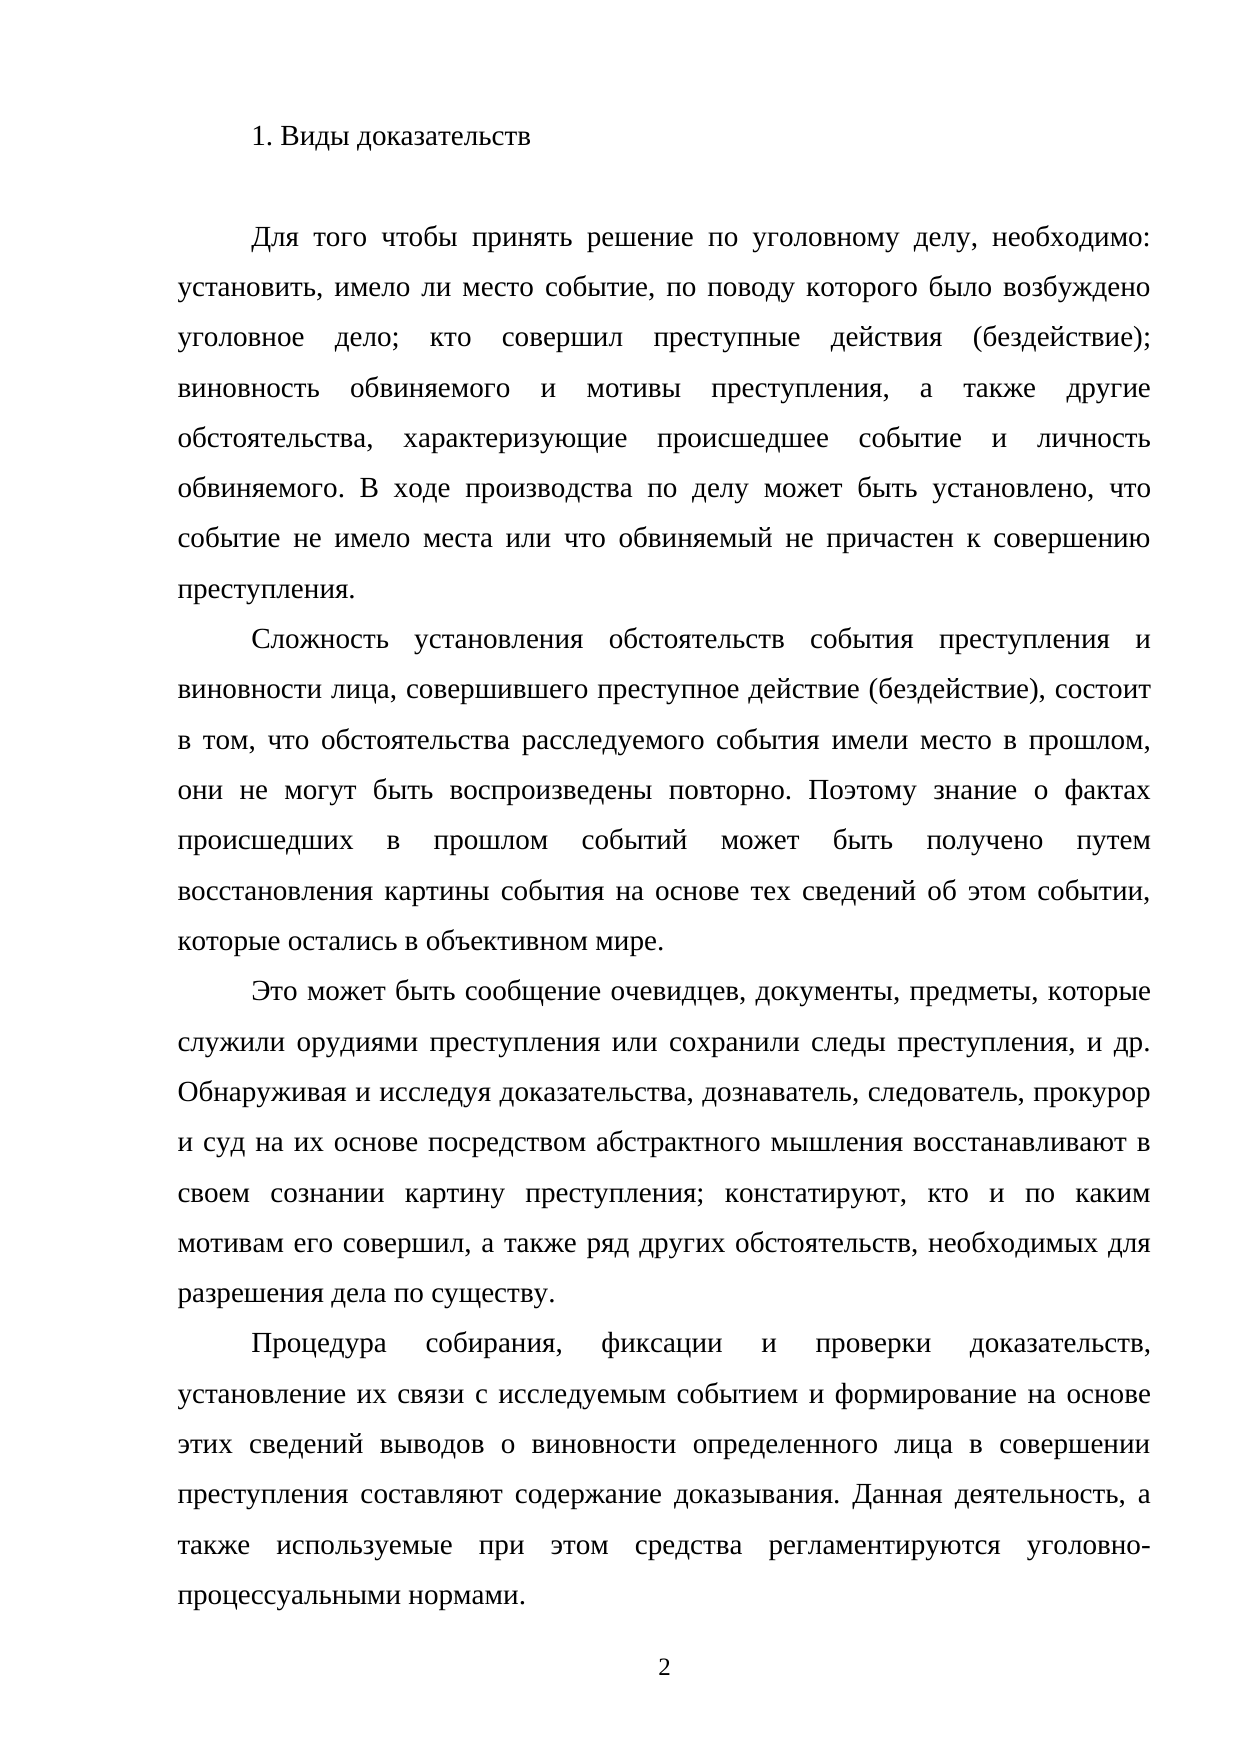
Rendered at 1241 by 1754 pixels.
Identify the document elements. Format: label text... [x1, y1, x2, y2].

text 1. Виды доказательств [177, 118, 1152, 152]
text Это может быть сообщение очевидцев, документы, предметы, которые служили орудиями преступления или сохранили следы преступления, и др. Обнаруживая и исследуя доказательства, дознаватель, следователь, прокурор и суд на их основе посредством абстрактного мышления восстанавливают в своем сознании картину преступления; констатируют, кто и по каким мотивам его совершил, а также ряд других обстоятельств, необходимых для разрешения дела по существу. [177, 973, 1152, 1309]
text Для того чтобы принять решение по уголовному делу, необходимо: установить, имело ли место событие, по поводу которого было возбуждено уголовное дело; кто совершил преступные действия (бездействие); виновность обвиняемого и мотивы преступления, а также другие обстоятельства, характеризующие происшедшее событие и личность обвиняемого. В ходе производства по делу может быть установлено, что событие не имело места или что обвиняемый не причастен к совершению преступления. [177, 219, 1152, 604]
text Процедура собирания, фиксации и проверки доказательств, установление их связи с исследуемым событием и формирование на основе этих сведений выводов о виновности определенного лица в совершении преступления составляют содержание доказывания. Данная деятельность, а также используемые при этом средства регламентируются уголовно-процессуальными нормами. [177, 1326, 1152, 1611]
text Сложность установления обстоятельств события преступления и виновности лица, совершившего преступное действие (бездействие), состоит в том, что обстоятельства расследуемого события имели место в прошлом, они не могут быть воспроизведены повторно. Поэтому знание о фактах происшедших в прошлом событий может быть получено путем восстановления картины события на основе тех сведений об этом событии, которые остались в объективном мире. [177, 621, 1152, 957]
